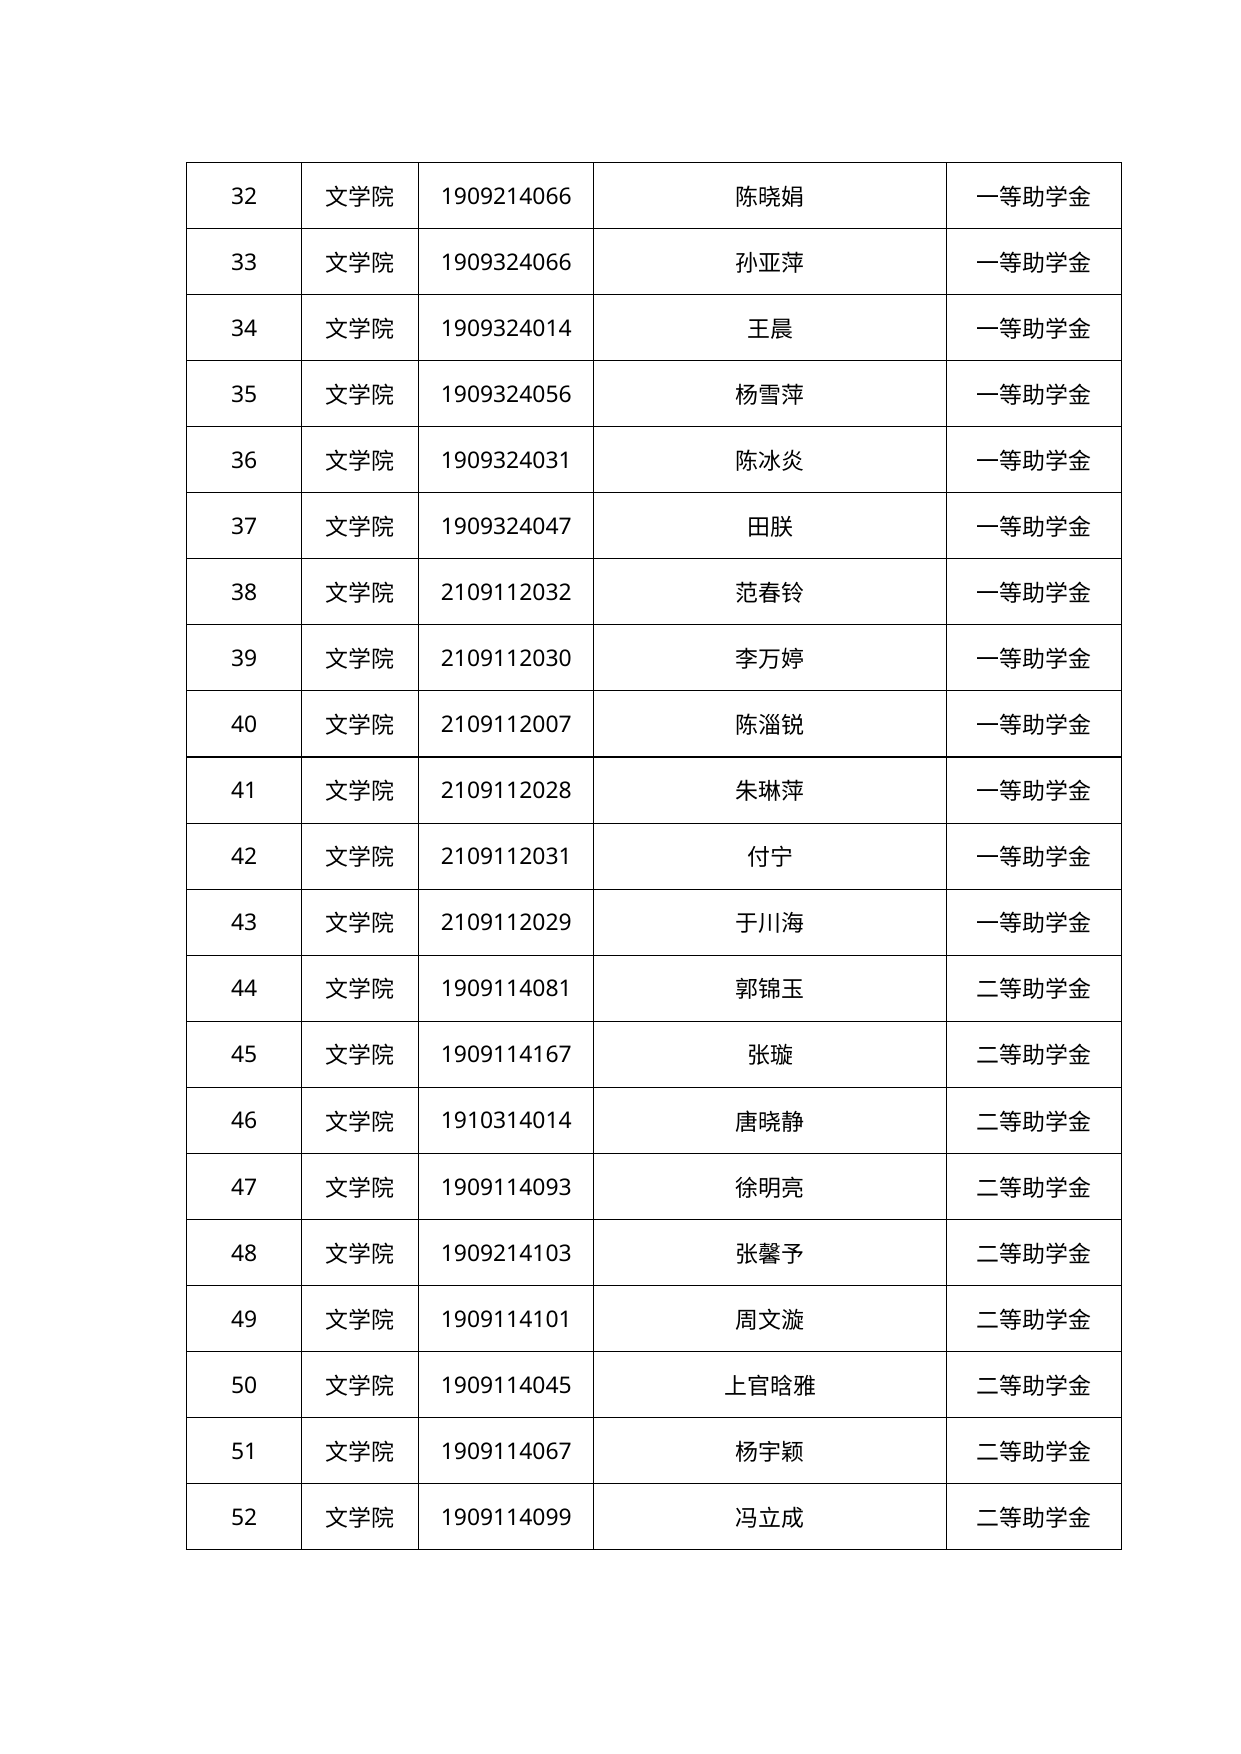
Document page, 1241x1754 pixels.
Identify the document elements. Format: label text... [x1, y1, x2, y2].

table_cell 孙亚萍 [594, 229, 946, 294]
table_cell 1909114101 [419, 1286, 593, 1351]
table_cell 1909324014 [419, 295, 593, 360]
table_cell 51 [187, 1418, 301, 1483]
table_cell 一等助学金 [947, 758, 1121, 822]
table_cell 唐晓静 [594, 1088, 946, 1153]
table_cell 1909324031 [419, 427, 593, 492]
table_cell 于川海 [594, 890, 946, 954]
table_cell 1909324066 [419, 229, 593, 294]
table_cell 二等助学金 [947, 956, 1121, 1021]
table_cell 44 [187, 956, 301, 1021]
table_cell 49 [187, 1286, 301, 1351]
table_cell 2109112028 [419, 758, 593, 822]
table_cell 43 [187, 890, 301, 954]
table_cell 39 [187, 625, 301, 690]
table_cell 文学院 [302, 625, 418, 690]
table_cell 34 [187, 295, 301, 360]
table_cell 杨雪萍 [594, 361, 946, 426]
table_cell 文学院 [302, 1154, 418, 1219]
table_cell 二等助学金 [947, 1154, 1121, 1219]
table_cell 陈冰炎 [594, 427, 946, 492]
table_cell 42 [187, 824, 301, 888]
table_cell 文学院 [302, 229, 418, 294]
table_cell 1909324047 [419, 493, 593, 558]
table_cell 37 [187, 493, 301, 558]
table_cell 文学院 [302, 758, 418, 822]
table_cell 文学院 [302, 427, 418, 492]
table_cell 范春铃 [594, 559, 946, 624]
table_cell 1910314014 [419, 1088, 593, 1153]
table_cell 一等助学金 [947, 163, 1121, 228]
table_cell 2109112029 [419, 890, 593, 954]
table_cell 文学院 [302, 956, 418, 1021]
table_cell 1909214103 [419, 1220, 593, 1285]
table_cell 杨宇颖 [594, 1418, 946, 1483]
table_cell 50 [187, 1352, 301, 1417]
table_cell 33 [187, 229, 301, 294]
table_cell 文学院 [302, 1484, 418, 1549]
table_cell 32 [187, 163, 301, 228]
table_cell 周文漩 [594, 1286, 946, 1351]
table_cell 上官晗雅 [594, 1352, 946, 1417]
table_cell 二等助学金 [947, 1220, 1121, 1285]
table_cell 文学院 [302, 1220, 418, 1285]
table_cell 文学院 [302, 295, 418, 360]
table_cell 二等助学金 [947, 1484, 1121, 1549]
table_cell 付宁 [594, 824, 946, 888]
table_cell 二等助学金 [947, 1418, 1121, 1483]
table_cell 一等助学金 [947, 493, 1121, 558]
table_cell 文学院 [302, 890, 418, 954]
table_cell 47 [187, 1154, 301, 1219]
table_cell 一等助学金 [947, 824, 1121, 888]
table_cell 二等助学金 [947, 1352, 1121, 1417]
table_cell 冯立成 [594, 1484, 946, 1549]
table_cell 文学院 [302, 163, 418, 228]
table_cell 王晨 [594, 295, 946, 360]
table_cell 2109112030 [419, 625, 593, 690]
table_cell 文学院 [302, 493, 418, 558]
table_cell 二等助学金 [947, 1022, 1121, 1087]
table_cell 1909114045 [419, 1352, 593, 1417]
table_cell 文学院 [302, 1286, 418, 1351]
table_cell 郭锦玉 [594, 956, 946, 1021]
table_cell 35 [187, 361, 301, 426]
table_cell 一等助学金 [947, 361, 1121, 426]
table_cell 2109112007 [419, 691, 593, 756]
table_cell 文学院 [302, 824, 418, 888]
table_cell 一等助学金 [947, 625, 1121, 690]
table_cell 文学院 [302, 1022, 418, 1087]
table_cell 48 [187, 1220, 301, 1285]
table_cell 40 [187, 691, 301, 756]
table_cell 1909214066 [419, 163, 593, 228]
table_cell 52 [187, 1484, 301, 1549]
table_cell 田朕 [594, 493, 946, 558]
table_cell 一等助学金 [947, 427, 1121, 492]
table_cell 1909114081 [419, 956, 593, 1021]
table_cell 陈晓娟 [594, 163, 946, 228]
table_cell 2109112031 [419, 824, 593, 888]
table_cell 文学院 [302, 361, 418, 426]
table_cell 张璇 [594, 1022, 946, 1087]
table_cell 41 [187, 758, 301, 822]
table_cell 一等助学金 [947, 295, 1121, 360]
table_cell 38 [187, 559, 301, 624]
table_cell 1909114093 [419, 1154, 593, 1219]
table_cell 46 [187, 1088, 301, 1153]
table_cell 文学院 [302, 1352, 418, 1417]
table_cell 李万婷 [594, 625, 946, 690]
table_cell 一等助学金 [947, 229, 1121, 294]
table_cell 1909324056 [419, 361, 593, 426]
table_cell 1909114067 [419, 1418, 593, 1483]
table_cell 徐明亮 [594, 1154, 946, 1219]
table_cell 文学院 [302, 1418, 418, 1483]
table_cell 36 [187, 427, 301, 492]
table_cell 一等助学金 [947, 890, 1121, 954]
table_cell 文学院 [302, 691, 418, 756]
table_cell 朱琳萍 [594, 758, 946, 822]
table_cell 45 [187, 1022, 301, 1087]
table_cell 1909114099 [419, 1484, 593, 1549]
table_cell 陈淄锐 [594, 691, 946, 756]
table_cell 二等助学金 [947, 1286, 1121, 1351]
table_cell 二等助学金 [947, 1088, 1121, 1153]
table_cell 一等助学金 [947, 559, 1121, 624]
table_cell 张馨予 [594, 1220, 946, 1285]
table_cell 一等助学金 [947, 691, 1121, 756]
table_cell 文学院 [302, 559, 418, 624]
table_cell 1909114167 [419, 1022, 593, 1087]
table_cell 2109112032 [419, 559, 593, 624]
table_cell 文学院 [302, 1088, 418, 1153]
